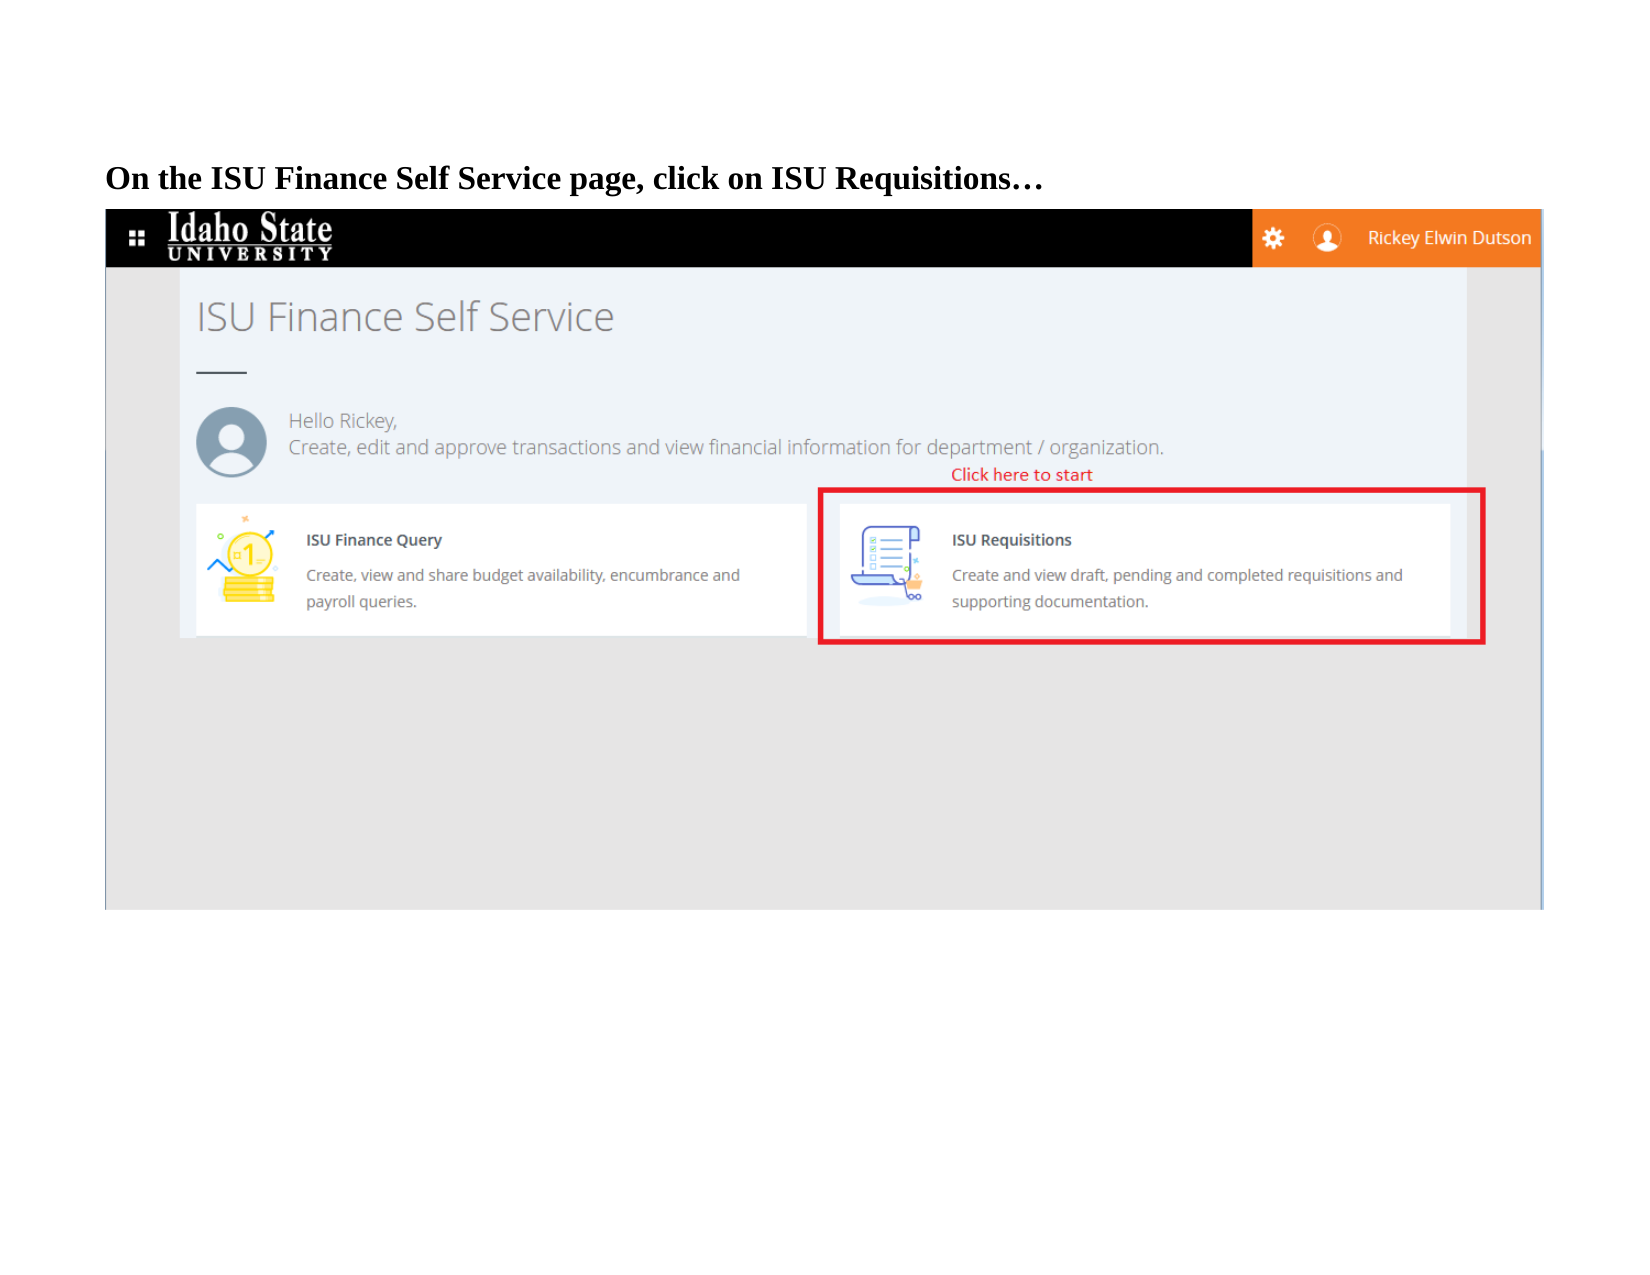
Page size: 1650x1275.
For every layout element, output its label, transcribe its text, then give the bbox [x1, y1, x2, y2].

text On the ISU Finance Self Service page, click on ISU Requisitions… [105, 158, 1545, 197]
picture [105, 209, 1544, 922]
